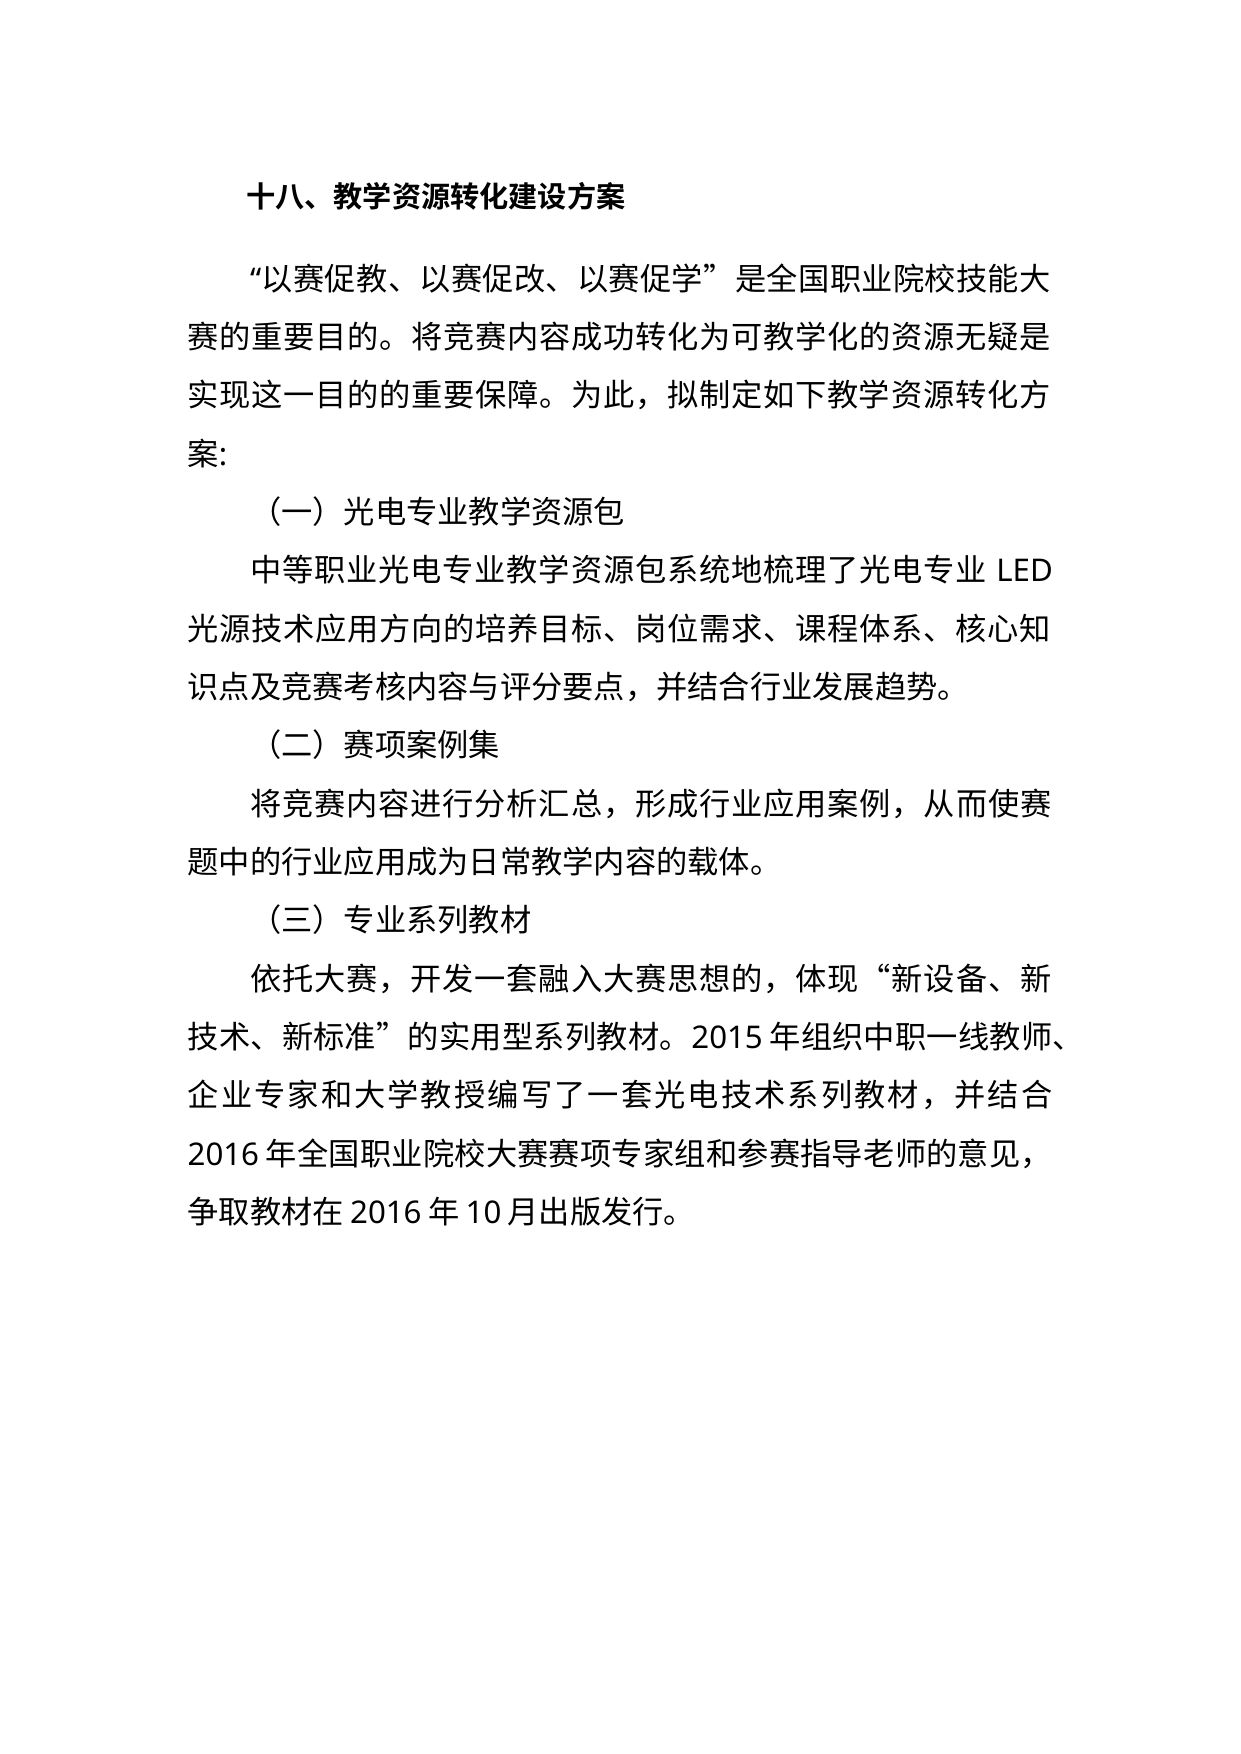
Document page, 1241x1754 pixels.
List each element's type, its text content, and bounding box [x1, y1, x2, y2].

text （三）专业系列教材 [187, 885, 1053, 943]
text 依托大赛，开发一套融入大赛思想的，体现“新设备、新技术、新标准”的实用型系列教材。2015年组织中职一线教师、企业专家和大学教授编写了一套光电技术系列教材，并结合2016年全国职业院校大赛赛项专家组和参赛指导老师的意见，争取教材在2016年10月出版发行。 [187, 943, 1053, 1235]
text （一）光电专业教学资源包 [187, 477, 1053, 535]
text （二）赛项案例集 [187, 710, 1053, 768]
subtitle 十八、教学资源转化建设方案 [187, 162, 1053, 227]
text 中等职业光电专业教学资源包系统地梳理了光电专业LED光源技术应用方向的培养目标、岗位需求、课程体系、核心知识点及竞赛考核内容与评分要点，并结合行业发展趋势。 [187, 535, 1053, 710]
text 将竞赛内容进行分析汇总，形成行业应用案例，从而使赛题中的行业应用成为日常教学内容的载体。 [187, 768, 1053, 885]
text “以赛促教、以赛促改、以赛促学”是全国职业院校技能大赛的重要目的。将竞赛内容成功转化为可教学化的资源无疑是实现这一目的的重要保障。为此，拟制定如下教学资源转化方案: [187, 243, 1053, 477]
